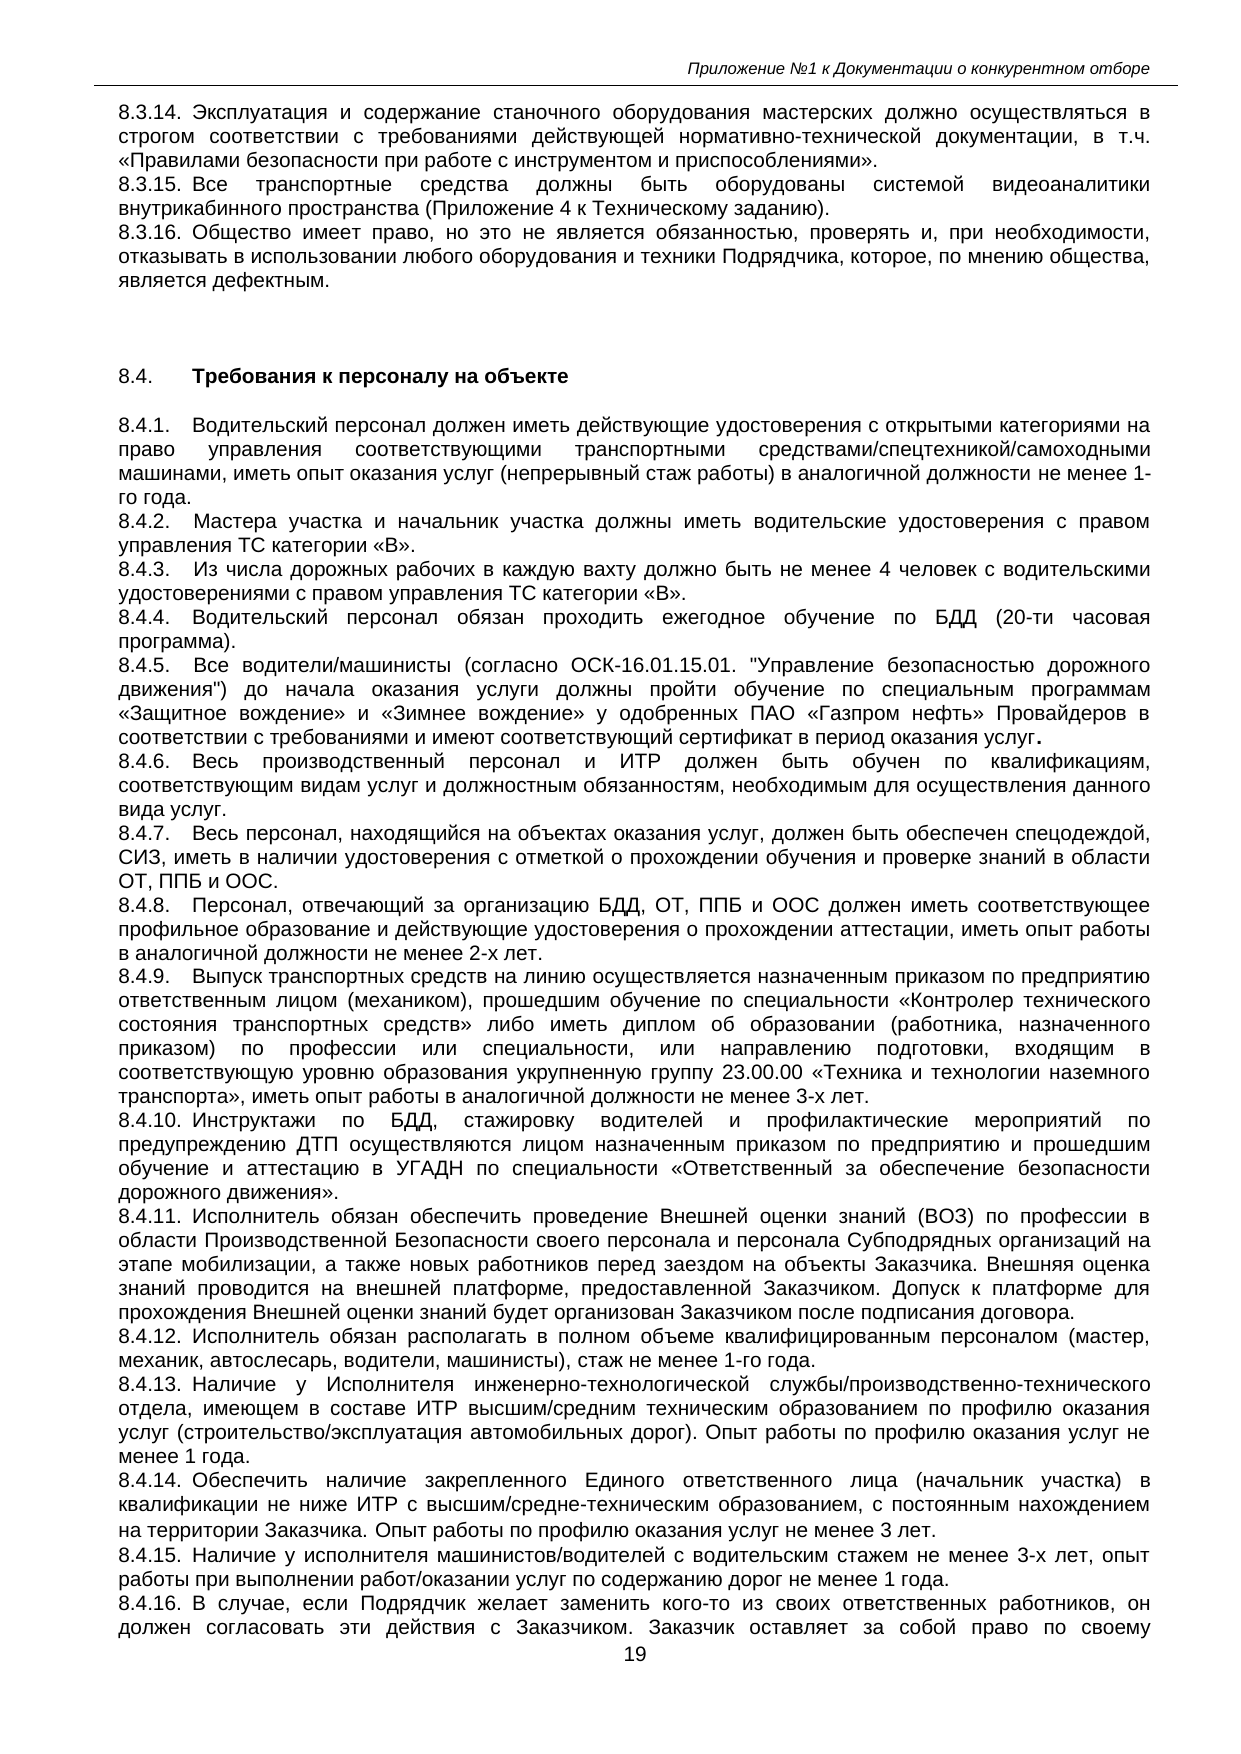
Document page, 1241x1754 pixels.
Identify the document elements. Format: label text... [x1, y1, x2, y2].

list Выпуск транспортных средств на линию осуществляется назначенным приказом по предприятию ответственным лицом (механиком), прошедшим обучение по специальности «Контролер технического состояния транспортных средств» либо иметь диплом об образовании (работника, назначенного приказом) по профессии или специальности, или направлению подготовки, входящим в соответствующую уровню образования укрупненную группу 23.00.00 «Техника и технологии наземного транспорта», иметь опыт работы в аналогичной должности не менее 3-х лет. [118, 964, 1152, 1108]
list Требования к персоналу на объекте [118, 364, 1152, 388]
list Обеспечить наличие закрепленного Единого ответственного лица (начальник участка) в квалификации не ниже ИТР с высшим/средне-техническим образованием, с постоянным нахождением на территории Заказчика. Опыт работы по профилю оказания услуг не менее 3 лет. [118, 1467, 1152, 1543]
list Водительский персонал должен иметь действующие удостоверения с открытыми категориями на право управления соответствующими транспортными средствами/спецтехникой/самоходными машинами, иметь опыт оказания услуг (непрерывный стаж работы) в аналогичной должности не менее 1-го года. [118, 413, 1152, 509]
list Исполнитель обязан располагать в полном объеме квалифицированным персоналом (мастер, механик, автослесарь, водители, машинисты), стаж не менее 1-го года. [118, 1324, 1152, 1372]
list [118, 1591, 1152, 1639]
list Наличие у исполнителя машинистов/водителей с водительским стажем не менее 3-х лет, опыт работы при выполнении работ/оказании услуг по содержанию дорог не менее 1 года. [118, 1543, 1152, 1591]
list Инструктажи по БДД, стажировку водителей и профилактические мероприятий по предупреждению ДТП осуществляются лицом назначенным приказом по предприятию и прошедшим обучение и аттестацию в УГАДН по специальности «Ответственный за обеспечение безопасности дорожного движения». [118, 1108, 1152, 1204]
list Все транспортные средства должны быть оборудованы системой видеоаналитики внутрикабинного пространства (Приложение 4 к Техническому заданию). [118, 172, 1152, 219]
list Общество имеет право, но это не является обязанностью, проверять и, при необходимости, отказывать в использовании любого оборудования и техники Подрядчика, которое, по мнению общества, является дефектным. [118, 219, 1152, 291]
list Из числа дорожных рабочих в каждую вахту должно быть не менее 4 человек с водительскими удостоверениями с правом управления ТС категории «В». [118, 557, 1152, 605]
list Наличие у Исполнителя инженерно-технологической службы/производственно-технического отдела, имеющем в составе ИТР высшим/средним техническим образованием по профилю оказания услуг (строительство/эксплуатация автомобильных дорог). Опыт работы по профилю оказания услуг не менее 1 года. [118, 1372, 1152, 1467]
list Водительский персонал обязан проходить ежегодное обучение по БДД (20-ти часовая программа). [118, 605, 1152, 653]
list Эксплуатация и содержание станочного оборудования мастерских должно осуществляться в строгом соответствии с требованиями действующей нормативно-технической документации, в т.ч. «Правилами безопасности при работе с инструментом и приспособлениями». [118, 100, 1152, 172]
list Персонал, отвечающий за организацию БДД, ОТ, ППБ и ООС должен иметь соответствующее профильное образование и действующие удостоверения о прохождении аттестации, иметь опыт работы в аналогичной должности не менее 2-х лет. [118, 892, 1152, 964]
list Весь персонал, находящийся на объектах оказания услуг, должен быть обеспечен спецодеждой, СИЗ, иметь в наличии удостоверения с отметкой о прохождении обучения и проверке знаний в области ОТ, ППБ и ООС. [118, 821, 1152, 892]
list Исполнитель обязан обеспечить проведение Внешней оценки знаний (ВОЗ) по профессии в области Производственной Безопасности своего персонала и персонала Субподрядных организаций на этапе мобилизации, а также новых работников перед заездом на объекты Заказчика. Внешняя оценка знаний проводится на внешней платформе, предоставленной Заказчиком. Допуск к платформе для прохождения Внешней оценки знаний будет организован Заказчиком после подписания договора. [118, 1204, 1152, 1324]
list Весь производственный персонал и ИТР должен быть обучен по квалификациям, соответствующим видам услуг и должностным обязанностям, необходимым для осуществления данного вида услуг. [118, 749, 1152, 821]
list Все водители/машинисты (согласно ОСК-16.01.15.01. "Управление безопасностью дорожного движения") до начала оказания услуги должны пройти обучение по специальным программам «Защитное вождение» и «Зимнее вождение» у одобренных ПАО «Газпром нефть» Провайдеров в соответствии с требованиями и имеют соответствующий сертификат в период оказания услуг. [118, 653, 1152, 749]
list Мастера участка и начальник участка должны иметь водительские удостоверения с правом управления ТС категории «В». [118, 509, 1152, 557]
